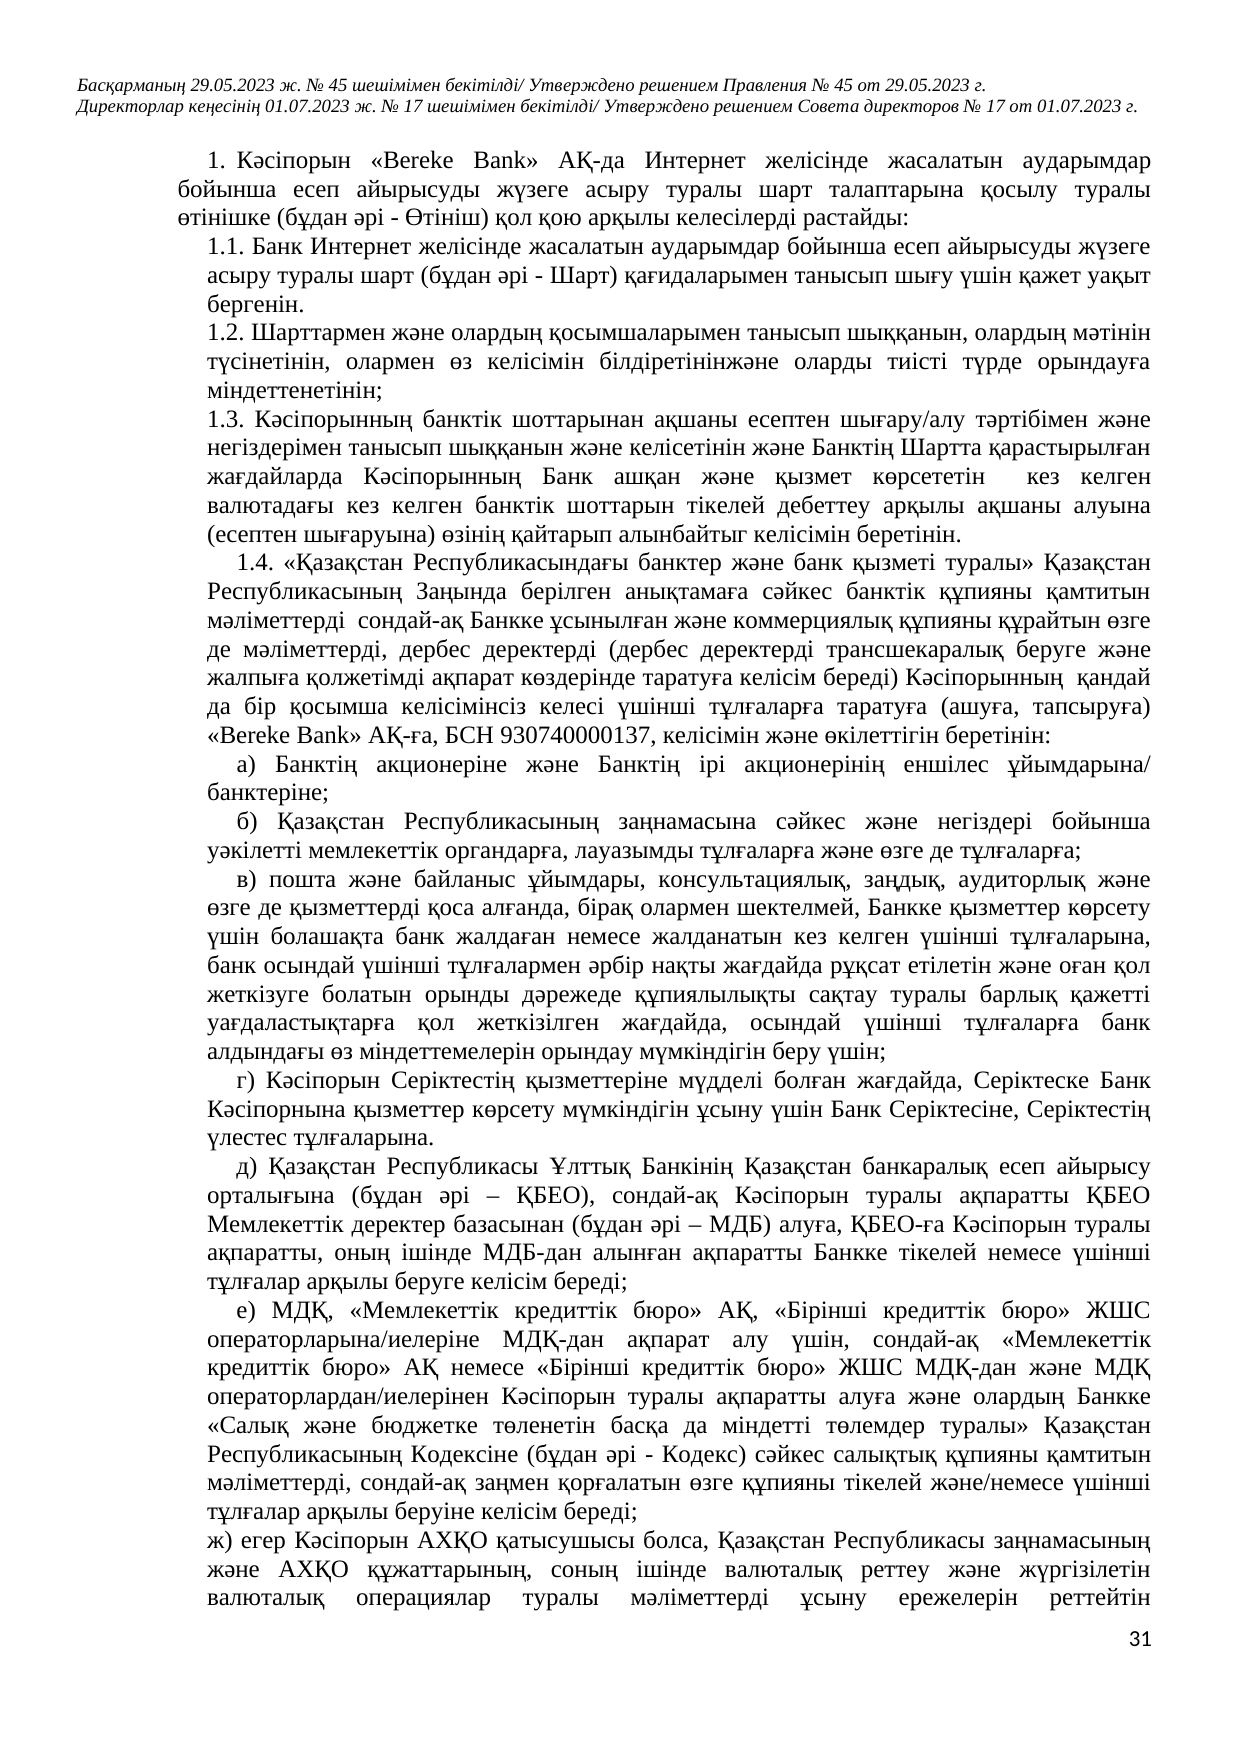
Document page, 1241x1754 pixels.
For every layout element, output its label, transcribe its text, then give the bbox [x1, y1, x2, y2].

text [207, 1525, 1152, 1611]
text 1.2. Шарттармен және олардың қосымшаларымен танысып шыққанын, олардың мәтінін түсінетінін, олармен өз келісімін білдіретінінжәне оларды тиісті түрде орындауға міндеттенетінін; [207, 317, 1152, 404]
text б) Қазақстан Республикасының заңнамасына сәйкес және негіздері бойынша уәкілетті мемлекеттік органдарға, лауазымды тұлғаларға және өзге де тұлғаларға; [207, 806, 1152, 864]
text г) Кәсіпорын Серіктестің қызметтеріне мүдделі болған жағдайда, Серіктеске Банк Кәсіпорнына қызметтер көрсету мүмкіндігін ұсыну үшін Банк Серіктесіне, Серіктестің үлестес тұлғаларына. [207, 1065, 1152, 1151]
list Кәсіпорын «Bereke Bank» АҚ-да Интернет желісінде жасалатын аударымдар бойынша есеп айырысуды жүзеге асыру туралы шарт талаптарына қосылу туралы өтінішке (бұдан әрі - Өтініш) қол қою арқылы келесілерді растайды: [177, 145, 1152, 231]
text е) МДҚ, «Мемлекеттік кредиттік бюро» АҚ, «Бірінші кредиттік бюро» ЖШС операторларына/иелеріне МДҚ-дан ақпарат алу үшін, сондай-ақ «Мемлекеттік кредиттік бюро» АҚ немесе «Бірінші кредиттік бюро» ЖШС МДҚ-дан және МДҚ операторлардан/иелерінен Кәсіпорын туралы ақпаратты алуға және олардың Банкке «Салық және бюджетке төленетін басқа да міндетті төлемдер туралы» Қазақстан Республикасының Кодексіне (бұдан әрі - Кодекс) сәйкес салықтық құпияны қамтитын мәліметтерді, сондай-ақ заңмен қорғалатын өзге құпияны тікелей және/немесе үшінші тұлғалар арқылы беруіне келісім береді; [207, 1295, 1152, 1525]
text в) пошта және байланыс ұйымдары, консультациялық, заңдық, аудиторлық және өзге де қызметтерді қоса алғанда, бірақ олармен шектелмей, Банкке қызметтер көрсету үшін болашақта банк жалдаған немесе жалданатын кез келген үшінші тұлғаларына, банк осындай үшінші тұлғалармен әрбір нақты жағдайда рұқсат етілетін және оған қол жеткізуге болатын орынды дәрежеде құпиялылықты сақтау туралы барлық қажетті уағдаластықтарға қол жеткізілген жағдайда, осындай үшінші тұлғаларға банк алдындағы өз міндеттемелерін орындау мүмкіндігін беру үшін; [207, 864, 1152, 1065]
text 1.1. Банк Интернет желісінде жасалатын аударымдар бойынша есеп айырысуды жүзеге асыру туралы шарт (бұдан әрі - Шарт) қағидаларымен танысып шығу үшін қажет уақыт бергенін. [207, 231, 1152, 317]
text 1.3. Кәсіпорынның банктік шоттарынан ақшаны есептен шығару/алу тәртібімен және негіздерімен танысып шыққанын және келісетінін және Банктің Шартта қарастырылған жағдайларда Кәсіпорынның Банк ашқан және қызмет көрсететін кез келген валютадағы кез келген банктік шоттарын тікелей дебеттеу арқылы ақшаны алуына (есептен шығаруына) өзінің қайтарып алынбайтыг келісімін беретінін. [207, 404, 1152, 547]
text д) Қазақстан Республикасы Ұлттық Банкінің Қазақстан банкаралық есеп айырысу орталығына (бұдан әрі – ҚБЕО), сондай-ақ Кәсіпорын туралы ақпаратты ҚБЕО Мемлекеттік деректер базасынан (бұдан әрі – МДБ) алуға, ҚБЕО-ға Кәсіпорын туралы ақпаратты, оның ішінде МДБ-дан алынған ақпаратты Банкке тікелей немесе үшінші тұлғалар арқылы беруге келісім береді; [207, 1151, 1152, 1295]
text а) Банктің акционеріне және Банктің ірі акционерінің еншілес ұйымдарына/ банктеріне; [207, 749, 1152, 806]
text 1.4. «Қазақстан Республикасындағы банктер және банк қызметі туралы» Қазақстан Республикасының Заңында берілген анықтамаға сәйкес банктік құпияны қамтитын мәліметтерді сондай-ақ Банкке ұсынылған және коммерциялық құпияны құрайтын өзге де мәліметтерді, дербес деректерді (дербес деректерді трансшекаралық беруге және жалпыға қолжетімді ақпарат көздерінде таратуға келісім береді) Кәсіпорынның қандай да бір қосымша келісімінсіз келесі үшінші тұлғаларға таратуға (ашуға, тапсыруға) «Bereke Bank» АҚ-ға, БСН 930740000137, келісімін және өкілеттігін беретінін: [207, 547, 1152, 749]
